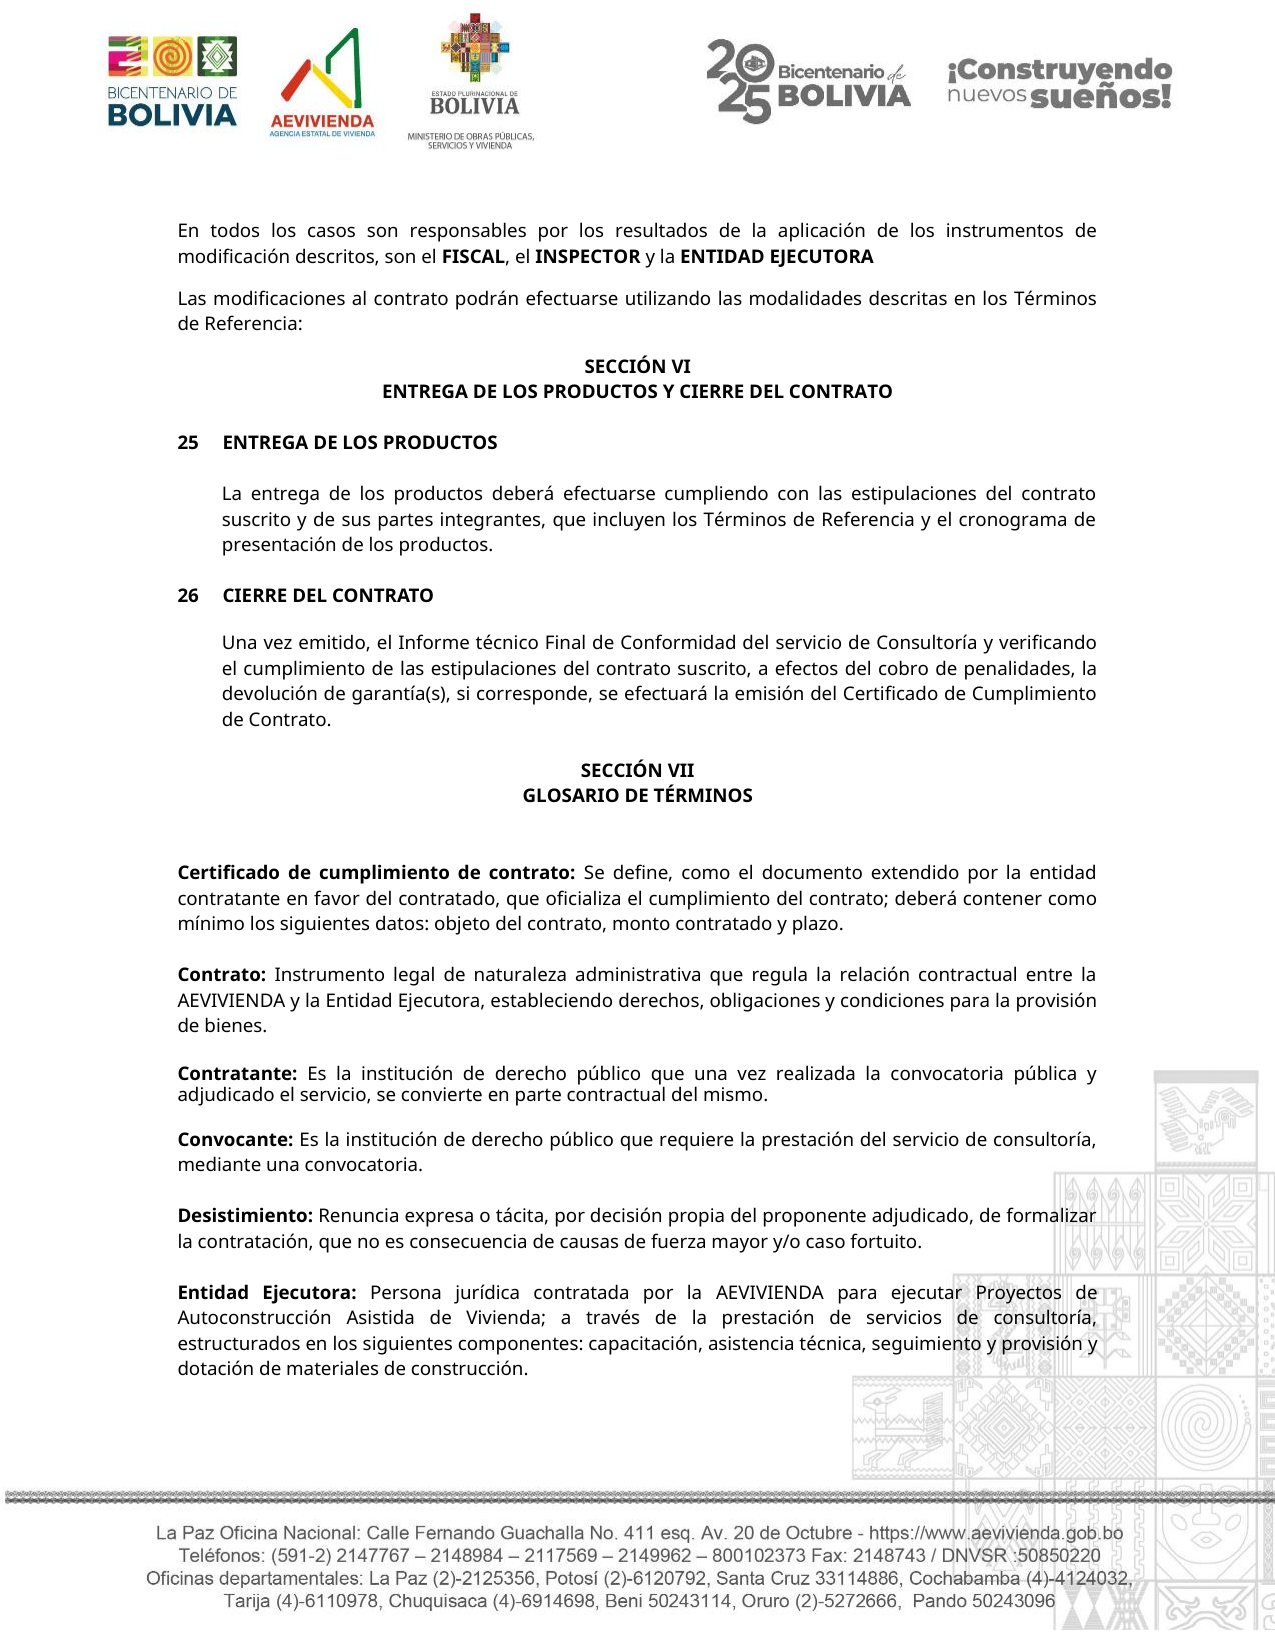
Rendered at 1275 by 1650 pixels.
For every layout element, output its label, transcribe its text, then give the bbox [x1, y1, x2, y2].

text En todos los casos son responsables por los resultados de la aplicación de los instrumentos de modificación descritos, son el FISCAL, el INSPECTOR y la ENTIDAD EJECUTORA [177, 217, 1098, 268]
text Contratante: Es la institución de derecho público que una vez realizada la convocatoria pública y adjudicado el servicio, se convierte en parte contractual del mismo. [177, 1063, 1098, 1105]
text Certificado de cumplimiento de contrato: Se define, como el documento extendido por la entidad contratante en favor del contratado, que oficializa el cumplimiento del contrato; deberá contener como mínimo los siguientes datos: objeto del contrato, monto contratado y plazo. [177, 859, 1098, 936]
text Contrato: Instrumento legal de naturaleza administrativa que regula la relación contractual entre la AEVIVIENDA y la Entidad Ejecutora, estableciendo derechos, obligaciones y condiciones para la provisión de bienes. [177, 961, 1098, 1038]
picture [1, 0, 1275, 1631]
text La entrega de los productos deberá efectuarse cumpliendo con las estipulaciones del contrato suscrito y de sus partes integrantes, que incluyen los Términos de Referencia y el cronograma de presentación de los productos. [222, 481, 1098, 557]
text Convocante: Es la institución de derecho público que requiere la prestación del servicio de consultoría, mediante una convocatoria. [177, 1126, 1098, 1177]
list CIERRE DEL CONTRATO [177, 583, 1098, 608]
text Una vez emitido, el Informe técnico Final de Conformidad del servicio de Consultoría y verificando el cumplimiento de las estipulaciones del contrato suscrito, a efectos del cobro de penalidades, la devolución de garantía(s), si corresponde, se efectuará la emisión del Certificado de Cumplimiento de Contrato. [222, 630, 1098, 732]
text SECCIÓN VII [177, 757, 1098, 783]
text GLOSARIO DE TÉRMINOS [177, 783, 1098, 808]
text ENTREGA DE LOS PRODUCTOS Y CIERRE DEL CONTRATO [177, 378, 1098, 404]
text Desistimiento: Renuncia expresa o tácita, por decisión propia del proponente adjudicado, de formalizar la contratación, que no es consecuencia de causas de fuerza mayor y/o caso fortuito. [177, 1203, 1098, 1254]
text SECCIÓN VI [177, 353, 1098, 378]
text Entidad Ejecutora: Persona jurídica contratada por la AEVIVIENDA para ejecutar Proyectos de Autoconstrucción Asistida de Vivienda; a través de la prestación de servicios de consultoría, estructurados en los siguientes componentes: capacitación, asistencia técnica, seguimiento y provisión y dotación de materiales de construcción. [177, 1279, 1098, 1381]
text Las modificaciones al contrato podrán efectuarse utilizando las modalidades descritas en los Términos de Referencia: [177, 285, 1098, 336]
list ENTREGA DE LOS PRODUCTOS [177, 429, 1098, 455]
